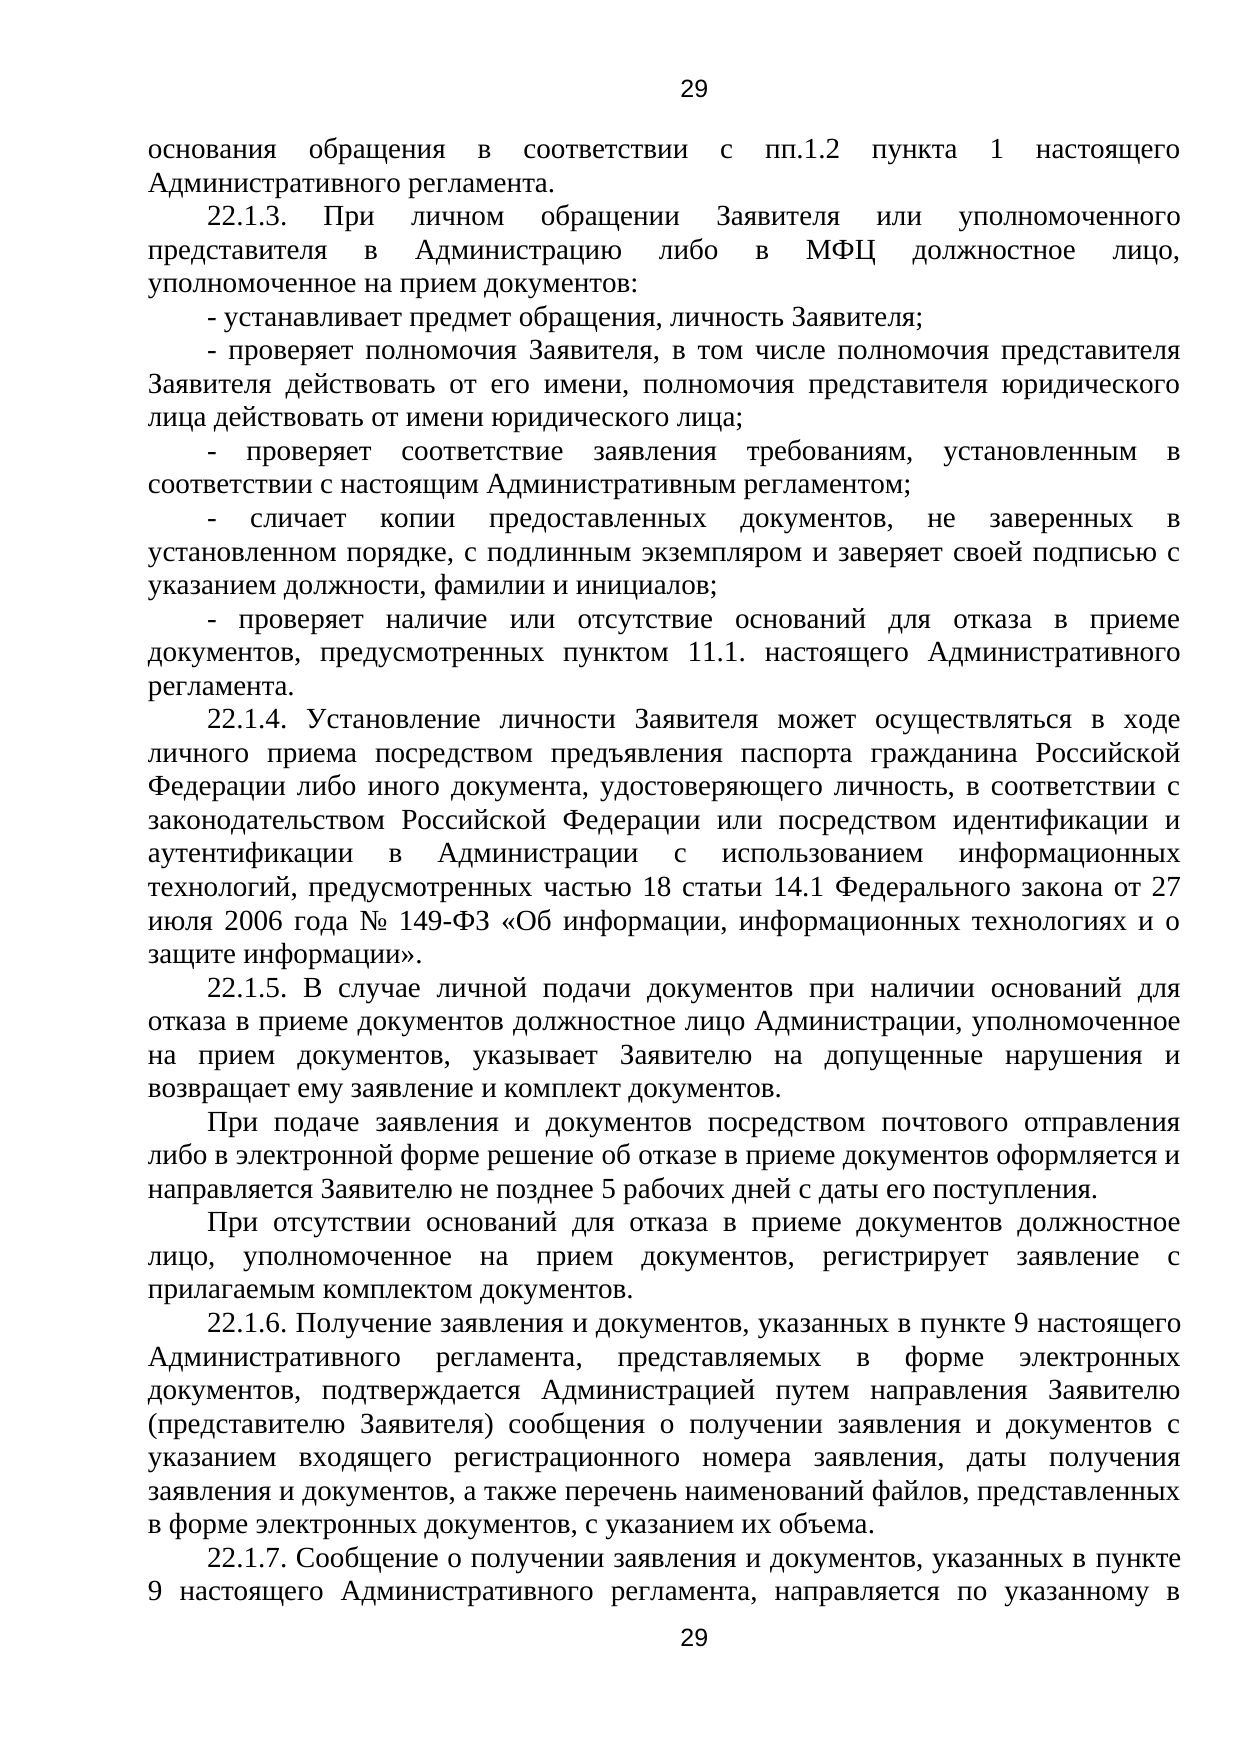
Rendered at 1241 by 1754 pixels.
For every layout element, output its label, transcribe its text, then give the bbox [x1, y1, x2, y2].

text - проверяет соответствие заявления требованиям, установленным в соответствии с настоящим Административным регламентом; [148, 433, 1181, 500]
text При отсутствии оснований для отказа в приеме документов должностное лицо, уполномоченное на прием документов, регистрирует заявление с прилагаемым комплектом документов. [148, 1204, 1181, 1305]
text - проверяет полномочия Заявителя, в том числе полномочия представителя Заявителя действовать от его имени, полномочия представителя юридического лица действовать от имени юридического лица; [148, 332, 1181, 433]
text 22.1.3. При личном обращении Заявителя или уполномоченного представителя в Администрацию либо в МФЦ должностное лицо, уполномоченное на прием документов: [148, 198, 1181, 299]
list 22.1.6. Получение заявления и документов, указанных в пункте 9 настоящего Административного регламента, представляемых в форме электронных документов, подтверждается Администрацией путем направления Заявителю (представителю Заявителя) сообщения о получении заявления и документов с указанием входящего регистрационного номера заявления, даты получения заявления и документов, а также перечень наименований файлов, представленных в форме электронных документов, с указанием их объема. [148, 1305, 1181, 1540]
list 22.1.4. Установление личности Заявителя может осуществляться в ходе личного приема посредством предъявления паспорта гражданина Российской Федерации либо иного документа, удостоверяющего личность, в соответствии с законодательством Российской Федерации или посредством идентификации и аутентификации в Администрации с использованием информационных технологий, предусмотренных частью 18 статьи 14.1 Федерального закона от 27 июля 2006 года № 149-ФЗ «Об информации, информационных технологиях и о защите информации». [148, 701, 1181, 970]
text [148, 131, 1181, 198]
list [148, 1540, 1181, 1607]
text 22.1.5. В случае личной подачи документов при наличии оснований для отказа в приеме документов должностное лицо Администрации, уполномоченное на прием документов, указывает Заявителю на допущенные нарушения и возвращает ему заявление и комплект документов. [148, 970, 1181, 1104]
text - сличает копии предоставленных документов, не заверенных в установленном порядке, с подлинным экземпляром и заверяет своей подписью с указанием должности, фамилии и инициалов; [148, 500, 1181, 601]
text - устанавливает предмет обращения, личность Заявителя; [148, 299, 1181, 332]
text - проверяет наличие или отсутствие оснований для отказа в приеме документов, предусмотренных пунктом 11.1. настоящего Административного регламента. [148, 601, 1181, 701]
text При подаче заявления и документов посредством почтового отправления либо в электронной форме решение об отказе в приеме документов оформляется и направляется Заявителю не позднее 5 рабочих дней с даты его поступления. [148, 1104, 1181, 1204]
